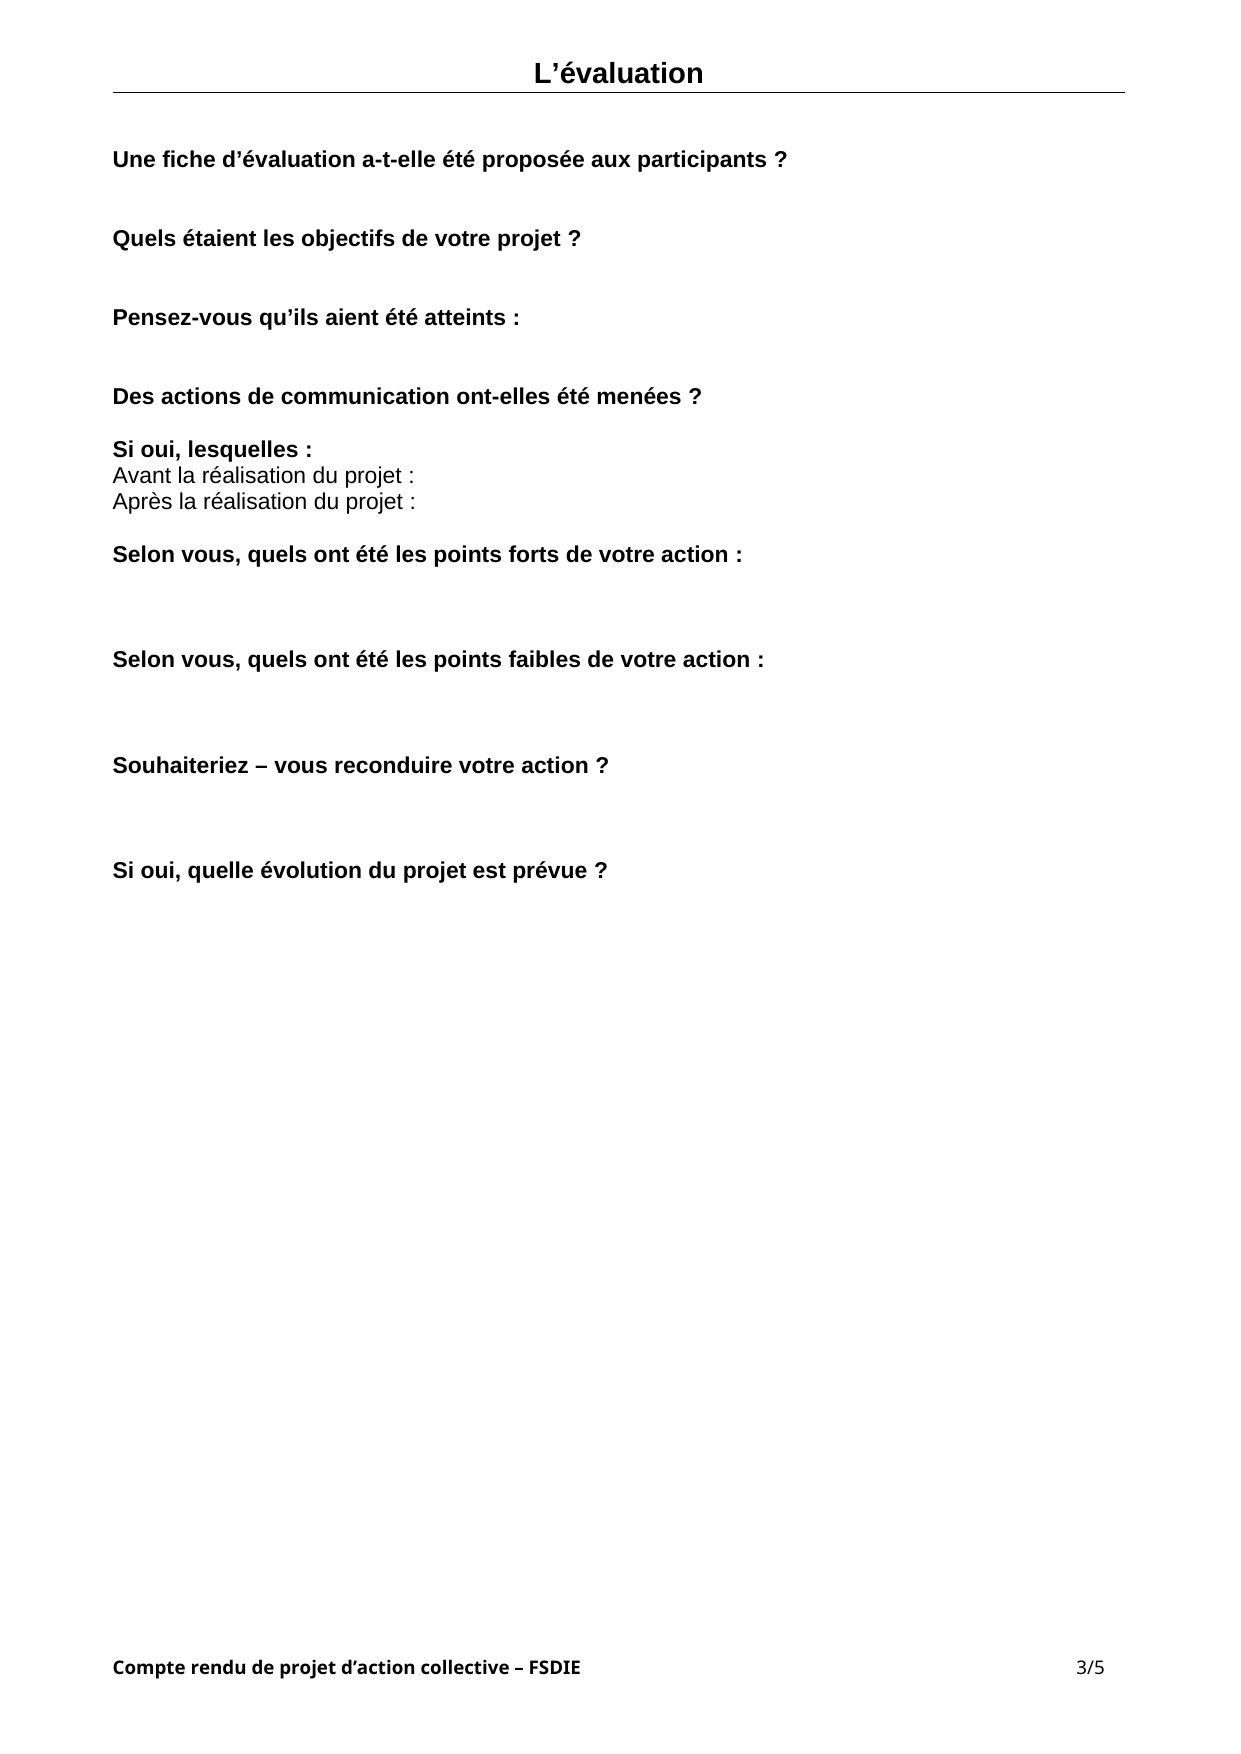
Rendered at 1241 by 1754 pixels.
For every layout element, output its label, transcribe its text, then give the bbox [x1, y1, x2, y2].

text Selon vous, quels ont été les points forts de votre action : [112, 541, 1125, 567]
text L’évaluation [112, 56, 1125, 93]
text Une fiche d’évaluation a-t-elle été proposée aux participants ? [112, 146, 1125, 172]
text Si oui, quelle évolution du projet est prévue ? [112, 857, 1125, 883]
text Des actions de communication ont-elles été menées ? [112, 383, 1125, 409]
text Pensez-vous qu’ils aient été atteints : [112, 304, 1125, 330]
text Avant la réalisation du projet : [112, 462, 1125, 488]
text Quels étaient les objectifs de votre projet ? [112, 225, 1125, 251]
text Selon vous, quels ont été les points faibles de votre action : [112, 646, 1125, 673]
text Souhaiteriez – vous reconduire votre action ? [112, 752, 1125, 778]
text Après la réalisation du projet : [112, 488, 1125, 514]
text Si oui, lesquelles : [112, 436, 1125, 462]
